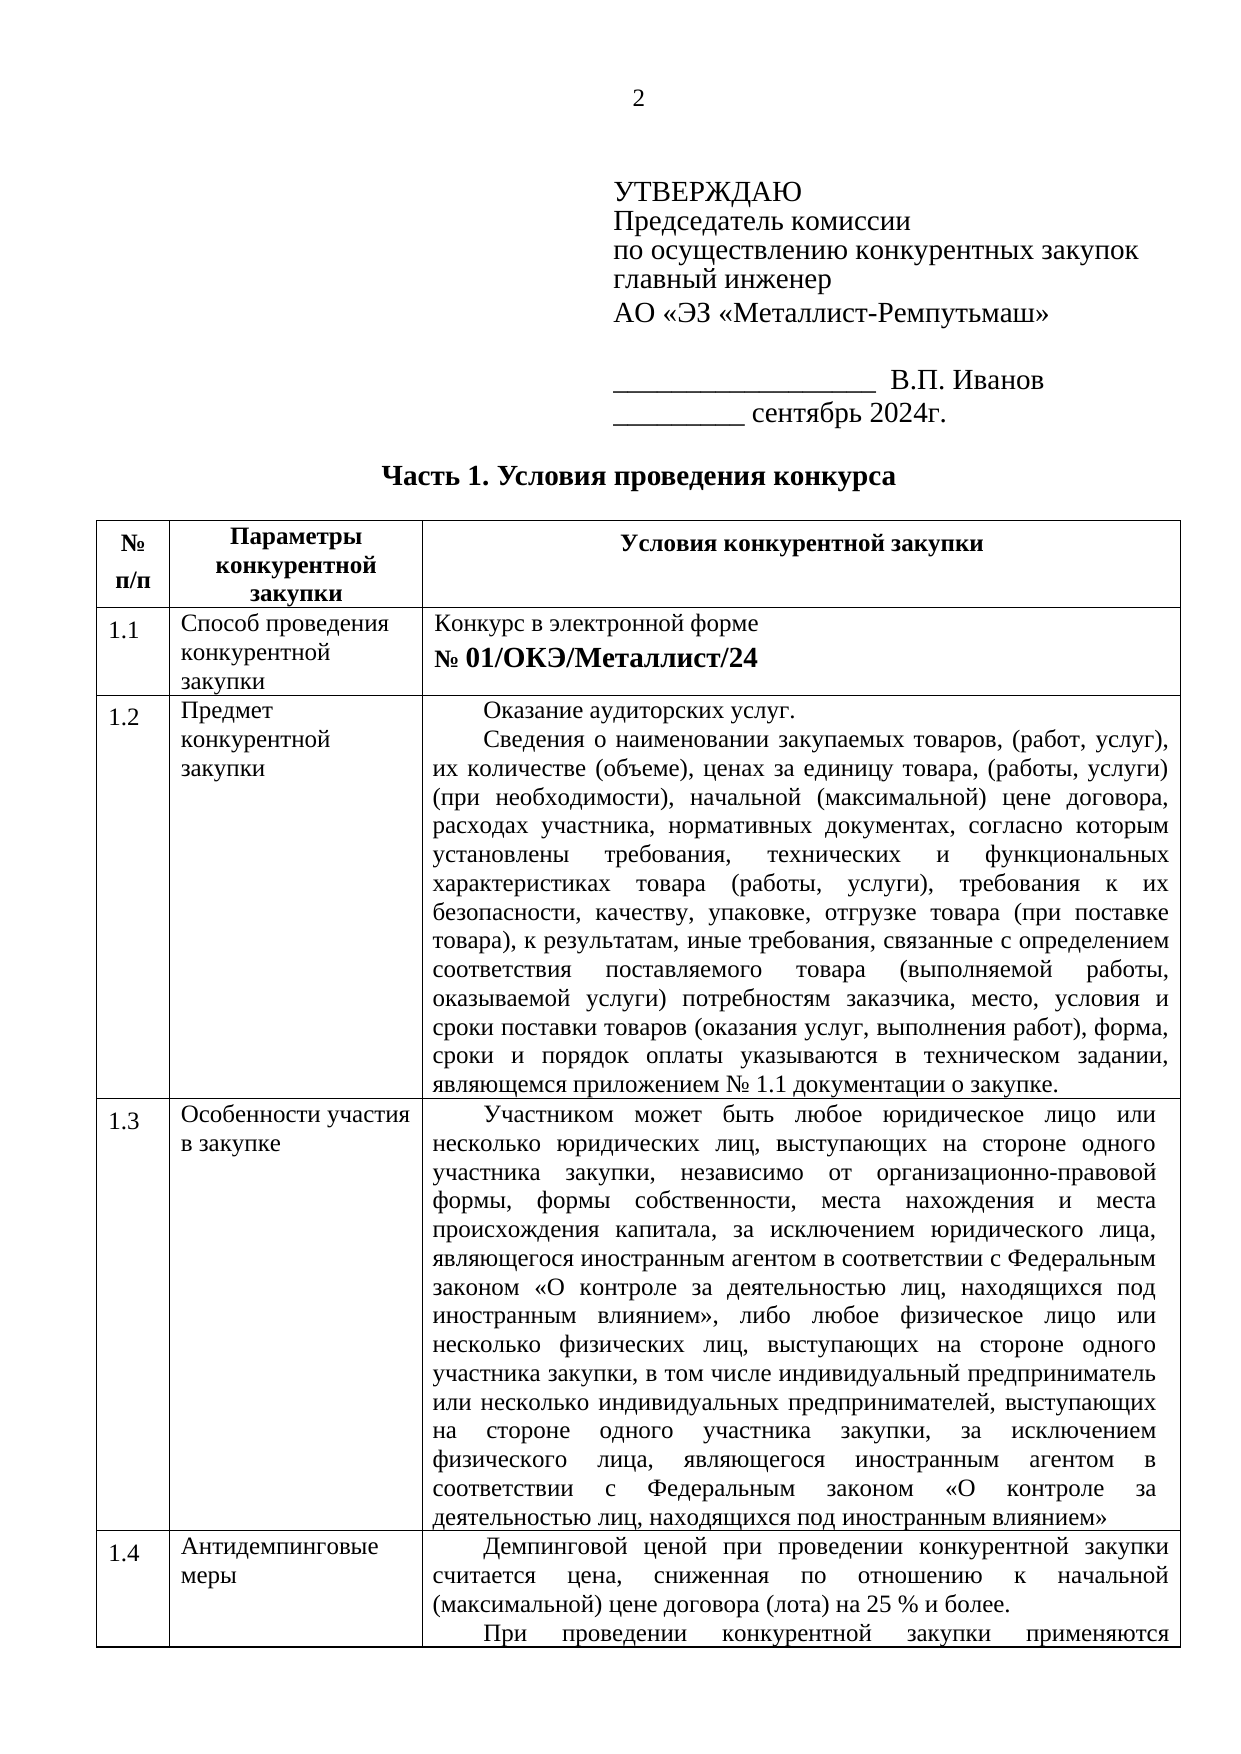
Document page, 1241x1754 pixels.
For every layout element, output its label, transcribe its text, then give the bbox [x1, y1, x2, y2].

table_cell Предмет конкурентной закупки [170, 696, 422, 1098]
table_cell 1.4 [97, 1531, 169, 1646]
table_header Условия конкурентной закупки [423, 521, 1180, 607]
table_cell Конкурс в электронной форме № 01/ОКЭ/Металлист/24 [423, 608, 1180, 694]
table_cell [170, 1531, 422, 1646]
table_cell 1.2 [97, 696, 169, 1098]
text АО «ЭЗ «Металлист-Ремпутьмаш» [288, 295, 1181, 328]
table_header № п/п [97, 521, 169, 607]
table_header Параметры конкурентной закупки [170, 521, 422, 607]
text УТВЕРЖДАЮ [288, 174, 1181, 207]
subtitle Часть 1. Условия проведения конкурса [96, 458, 1181, 491]
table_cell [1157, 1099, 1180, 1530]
text главный инженер [288, 266, 1181, 295]
table_cell Особенности участия в закупке [170, 1099, 422, 1530]
text по осуществлению конкурентных закупок [288, 236, 1181, 266]
table_cell Способ проведения конкурентной закупки [170, 608, 422, 694]
table_cell 1.3 [97, 1099, 169, 1530]
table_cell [423, 1531, 1180, 1646]
table_cell 1.1 [97, 608, 169, 694]
text Председатель комиссии [288, 207, 1181, 236]
table_cell Оказание аудиторских услуг. Сведения о наименовании закупаемых товаров, (работ, услуг), их количестве (объеме), ценах за единицу товара, (работы, услуги) (при необходимости), начальной (максимальной) цене договора, расходах участника, нормативных документах, согласно которым установлены требования, технических и функциональных характеристиках товара (работы, услуги), требования к их безопасности, качеству, упаковке, отгрузке товара (при поставке товара), к результатам, иные требования, связанные с определением соответствия поставляемого товара (выполняемой работы, оказываемой услуги) потребностям заказчика, место, условия и сроки поставки товаров (оказания услуг, выполнения работ), форма, сроки и порядок оплаты указываются в техническом задании, являющемся приложением № 1.1 документации о закупке. [423, 696, 1180, 1098]
text __________________ В.П. Иванов [288, 362, 1181, 395]
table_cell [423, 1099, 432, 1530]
text _________ сентябрь 2024г. [288, 395, 1181, 429]
